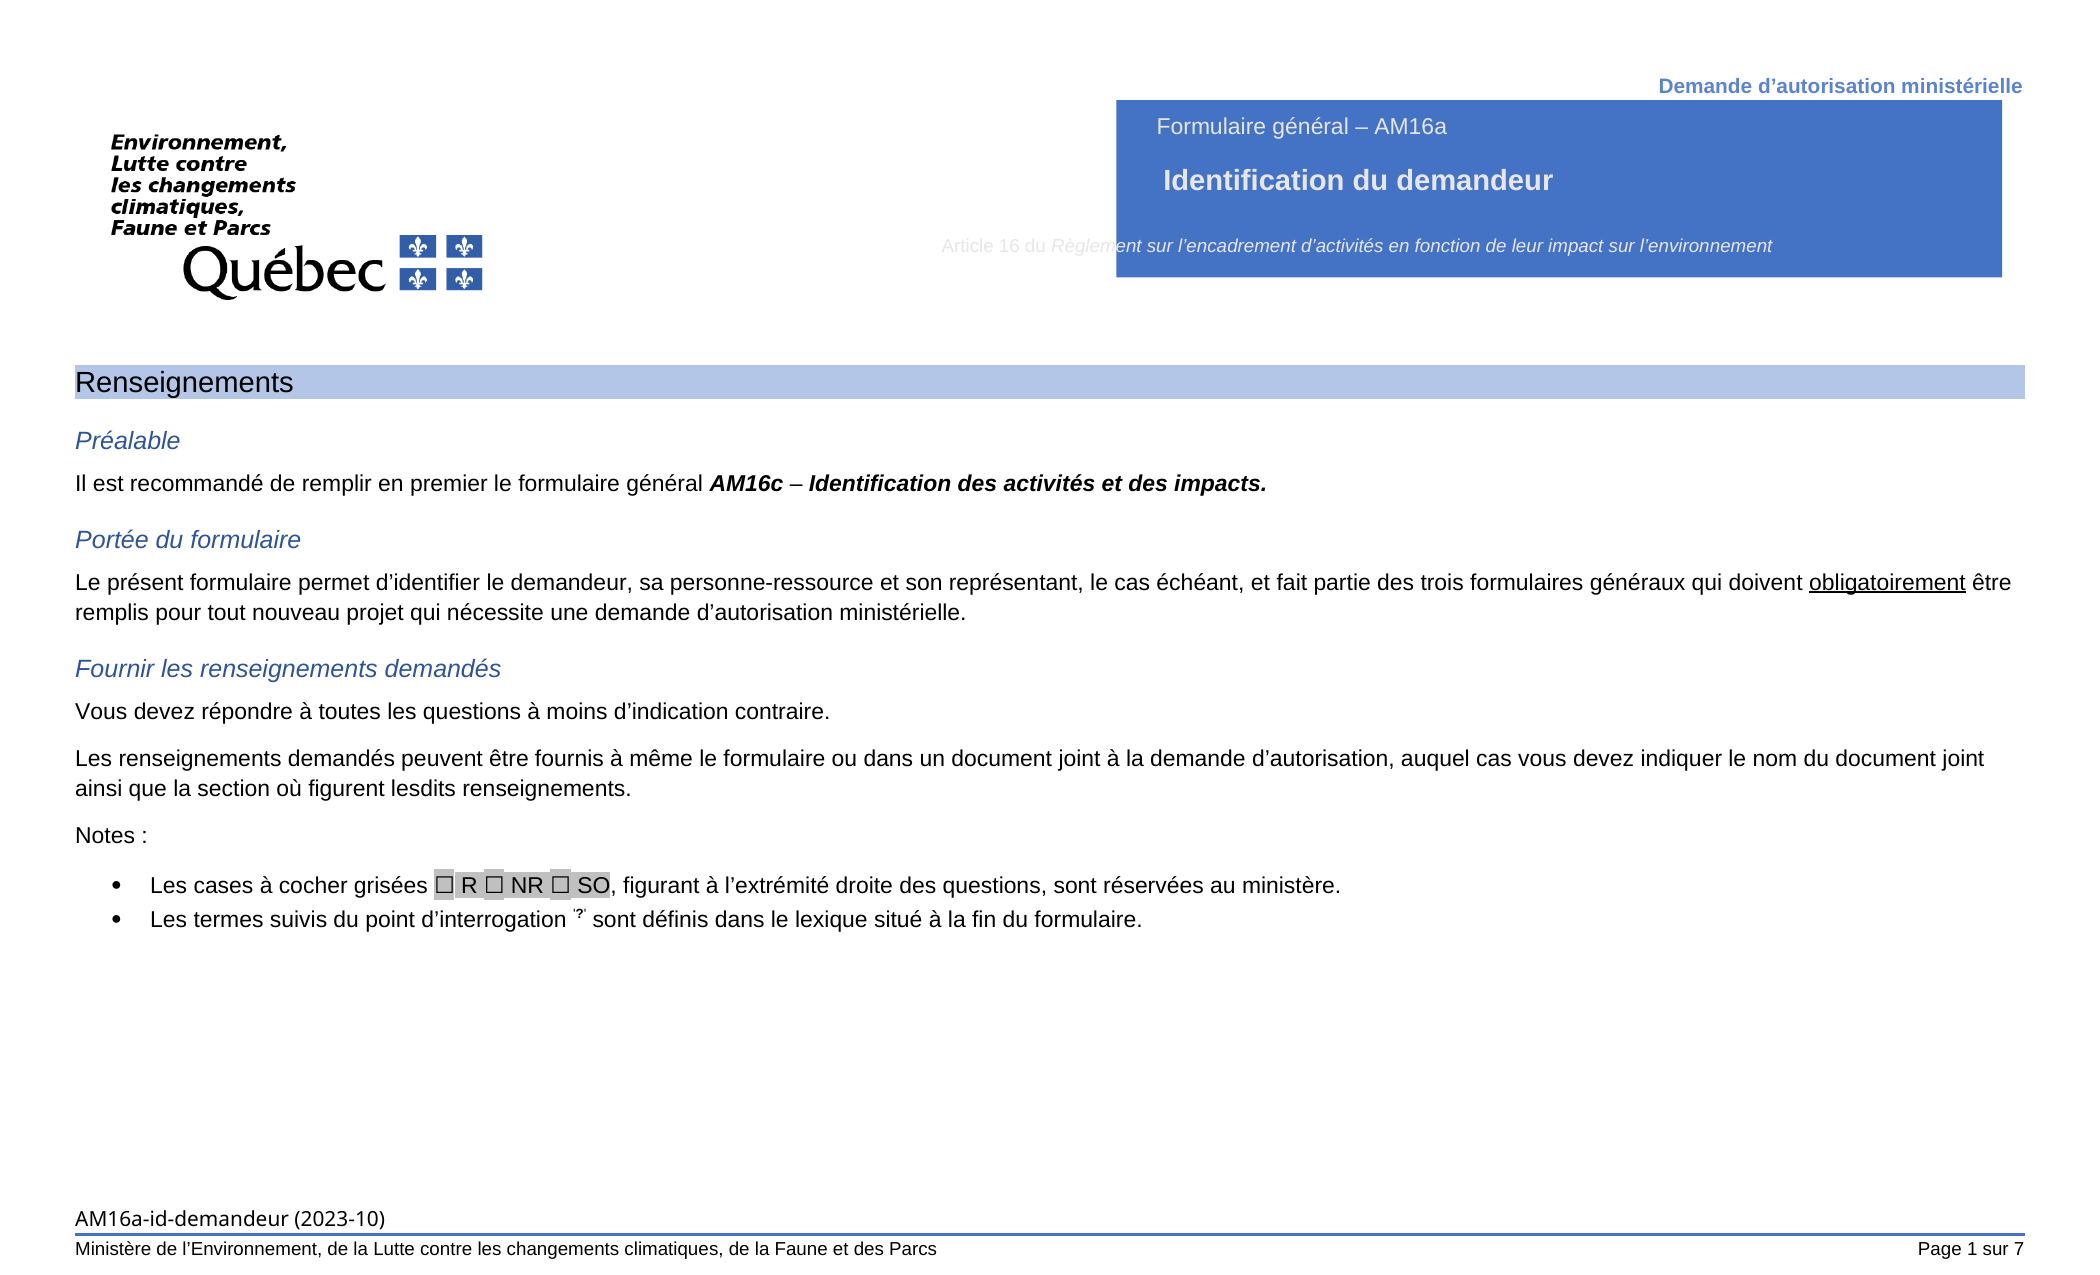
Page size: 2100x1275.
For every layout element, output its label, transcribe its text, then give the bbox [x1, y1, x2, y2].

text Vous devez répondre à toutes les questions à moins d’indication contraire. [75, 698, 2025, 724]
text Il est recommandé de remplir en premier le formulaire général AM16c – Identification des activités et des impacts. [75, 470, 2025, 496]
text Le présent formulaire permet d’identifier le demandeur, sa personne-ressource et son représentant, le cas échéant, et fait partie des trois formulaires généraux qui doivent obligatoirement être remplis pour tout nouveau projet qui nécessite une demande d’autorisation ministérielle. [75, 569, 2025, 625]
text Fournir les renseignements demandés [75, 654, 2025, 683]
list Les cases à cocher grisées ☐ R ☐ NR ☐ SO, figurant à l’extrémité droite des questions, sont réservées au ministère. [112, 868, 2025, 900]
text Portée du formulaire [75, 525, 2025, 554]
text Renseignements [75, 365, 2025, 399]
picture [75, 97, 518, 326]
text Les renseignements demandés peuvent être fournis à même le formulaire ou dans un document joint à la demande d’autorisation, auquel cas vous devez indiquer le nom du document joint ainsi que la section où figurent lesdits renseignements. [75, 744, 2025, 801]
text Notes : [75, 822, 2025, 848]
text Préalable [75, 426, 2025, 455]
list Les termes suivis du point d’interrogation '?' sont définis dans le lexique situé à la fin du formulaire. [112, 906, 2025, 933]
